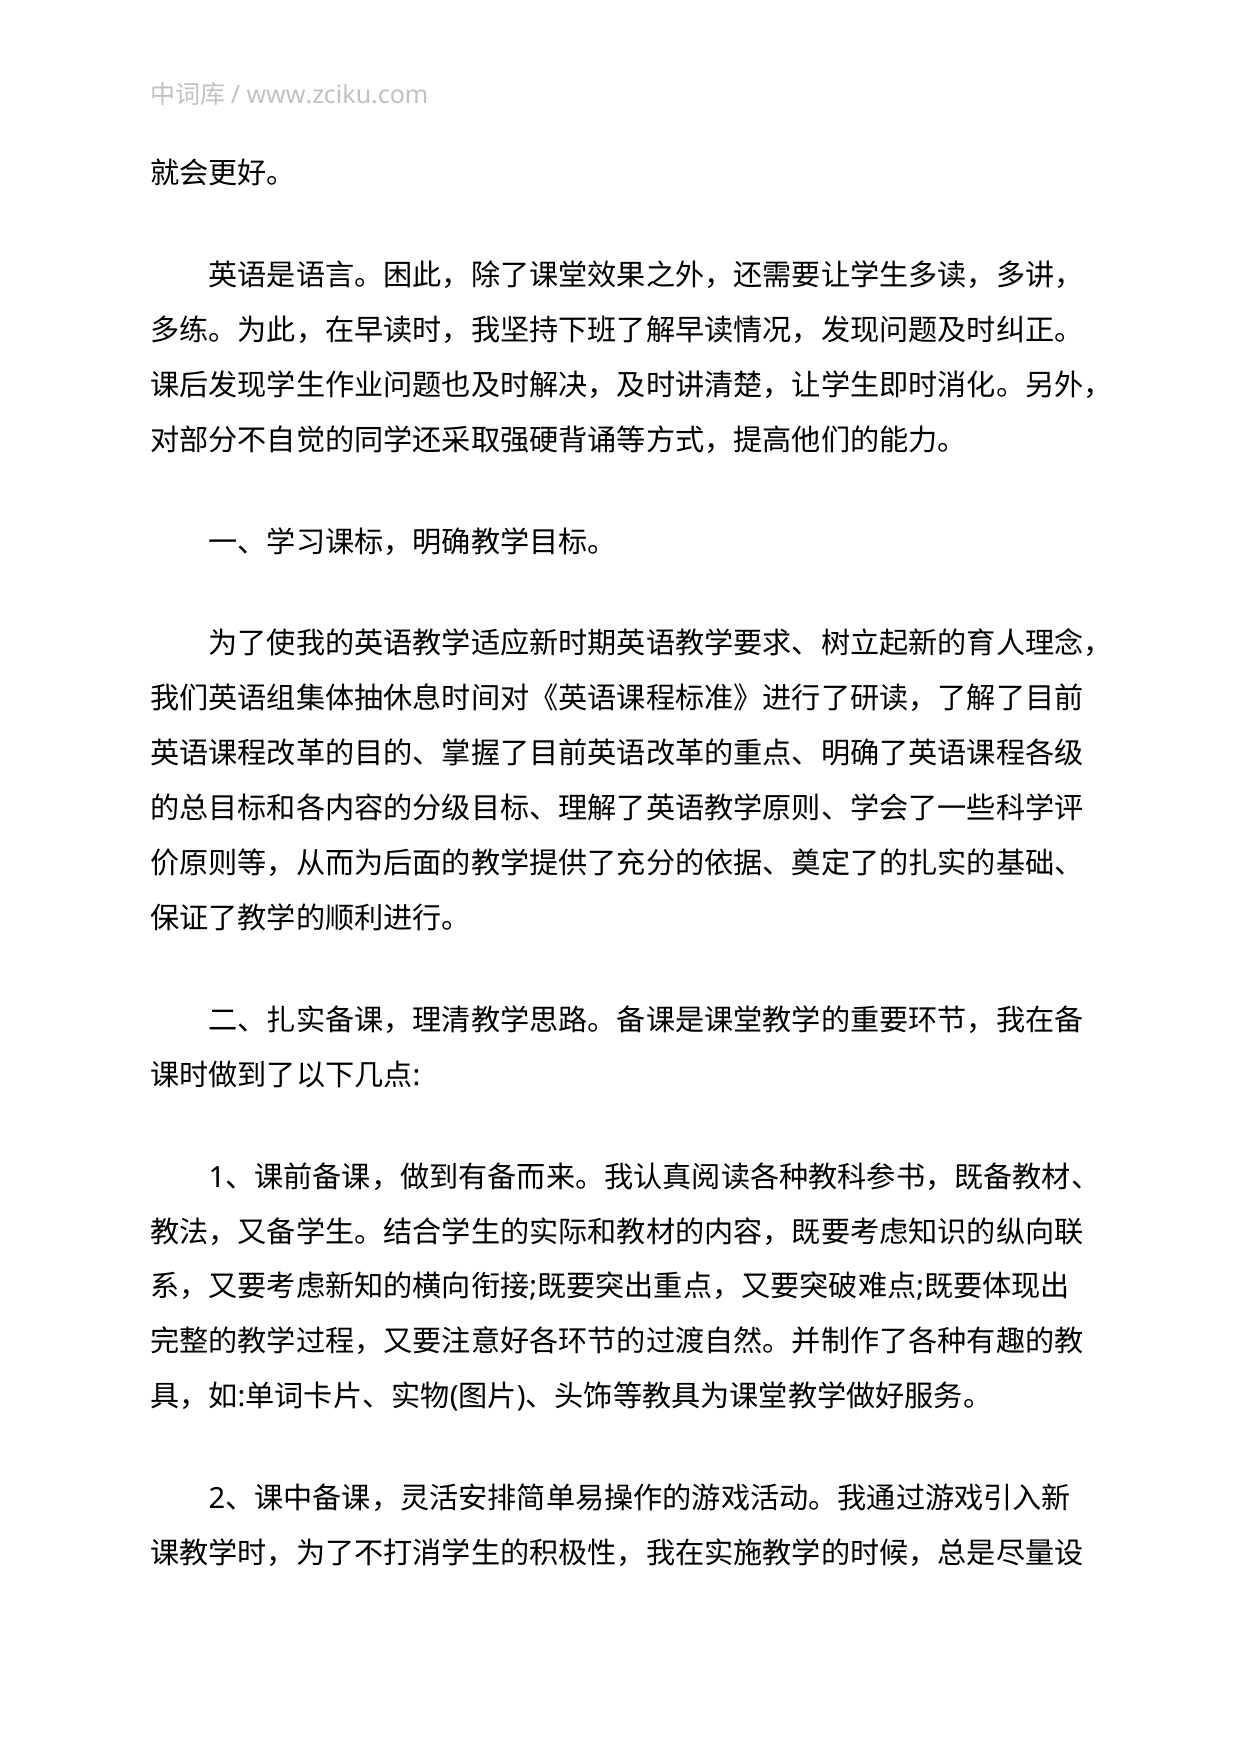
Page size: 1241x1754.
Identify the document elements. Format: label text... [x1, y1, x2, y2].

text 为了使我的英语教学适应新时期英语教学要求、树立起新的育人理念，我们英语组集体抽休息时间对《英语课程标准》进行了研读，了解了目前英语课程改革的目的、掌握了目前英语改革的重点、明确了英语课程各级的总目标和各内容的分级目标、理解了英语教学原则、学会了一些科学评价原则等，从而为后面的教学提供了充分的依据、奠定了的扎实的基础、保证了教学的顺利进行。 [150, 620, 1090, 937]
text 英语是语言。困此，除了课堂效果之外，还需要让学生多读，多讲，多练。为此，在早读时，我坚持下班了解早读情况，发现问题及时纠正。课后发现学生作业问题也及时解决，及时讲清楚，让学生即时消化。另外，对部分不自觉的同学还采取强硬背诵等方式，提高他们的能力。 [150, 252, 1090, 459]
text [150, 150, 1090, 192]
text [150, 1475, 1090, 1572]
text 1、课前备课，做到有备而来。我认真阅读各种教科参书，既备教材、教法，又备学生。结合学生的实际和教材的内容，既要考虑知识的纵向联系，又要考虑新知的横向衔接;既要突出重点，又要突破难点;既要体现出完整的教学过程，又要注意好各环节的过渡自然。并制作了各种有趣的教具，如:单词卡片、实物(图片)、头饰等教具为课堂教学做好服务。 [150, 1153, 1090, 1415]
text 二、扎实备课，理清教学思路。备课是课堂教学的重要环节，我在备课时做到了以下几点: [150, 996, 1090, 1093]
text 一、学习课标，明确教学目标。 [150, 518, 1090, 561]
